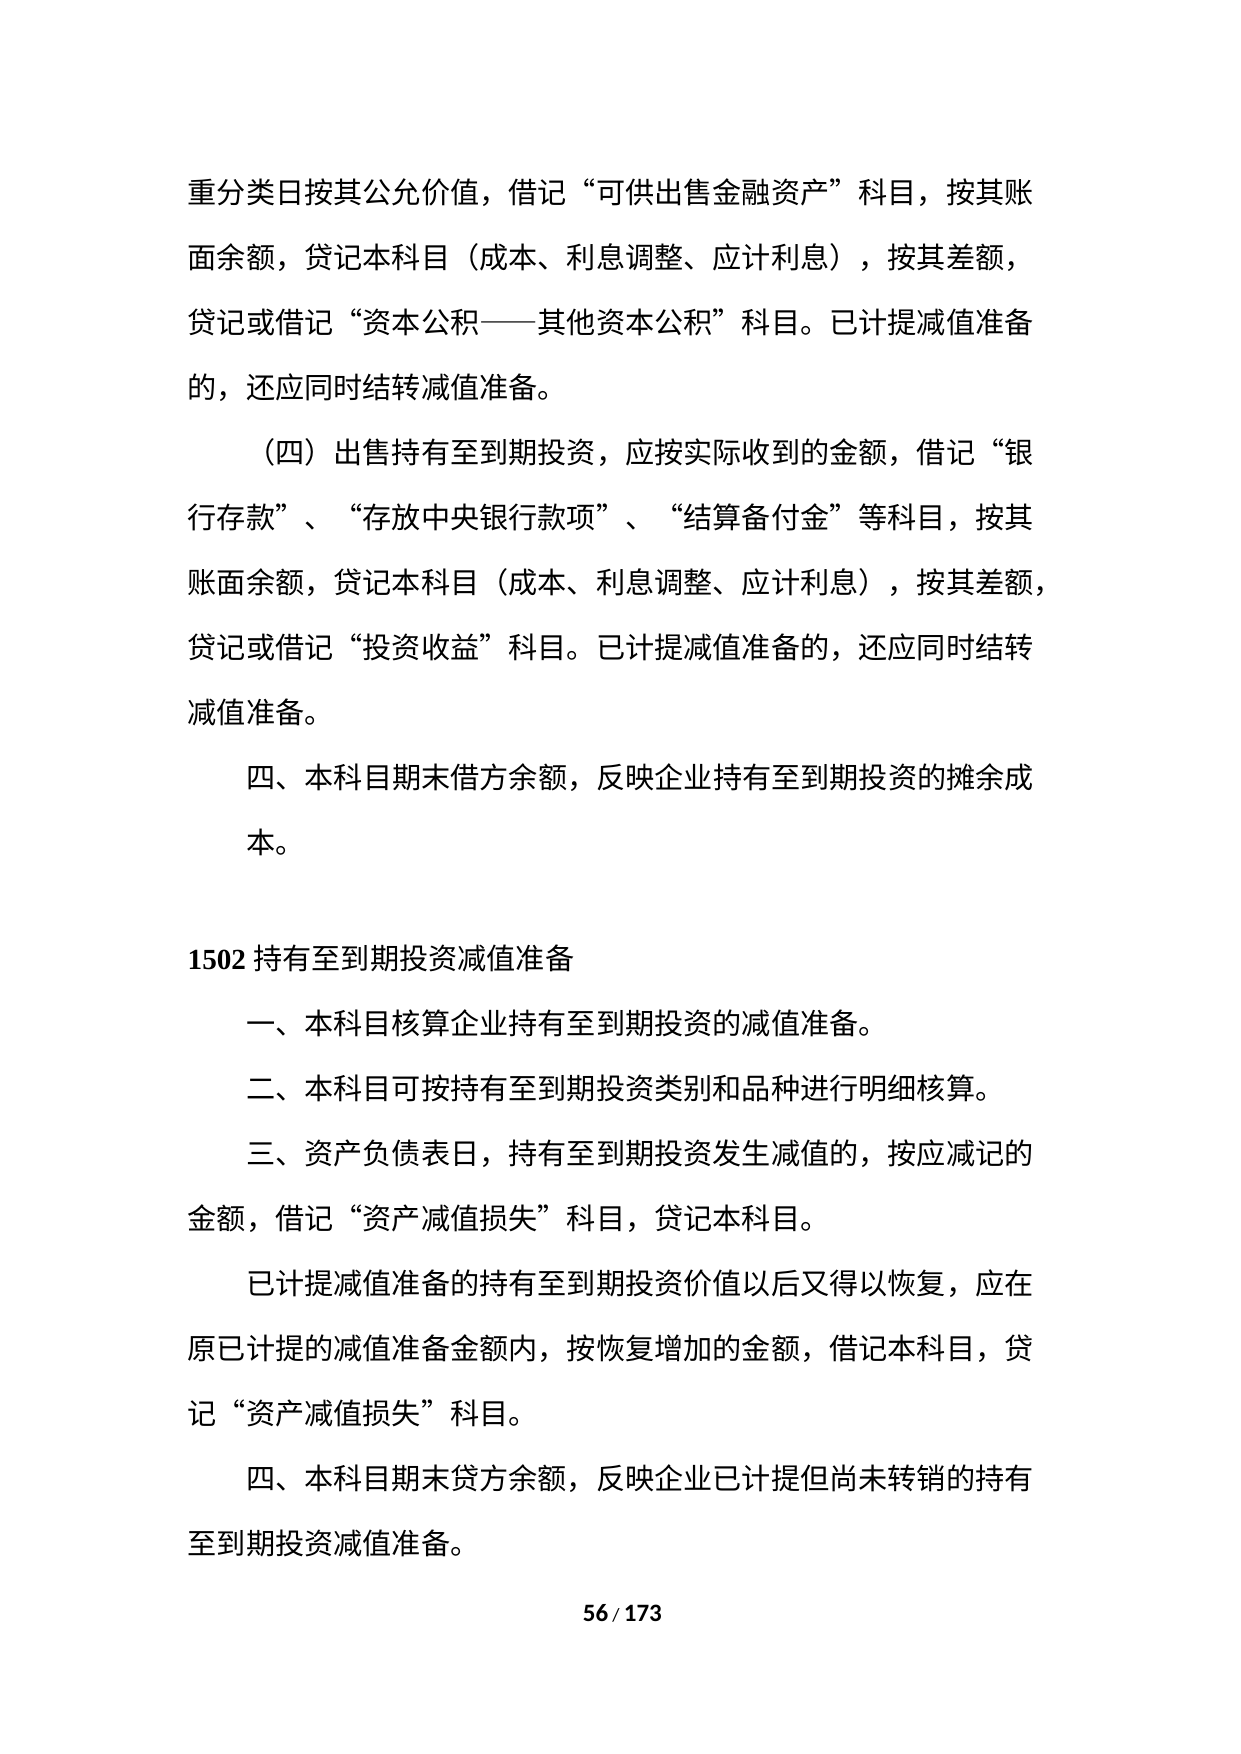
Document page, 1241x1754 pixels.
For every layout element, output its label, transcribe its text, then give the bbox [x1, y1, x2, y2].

text 四、本科目期末借方余额，反映企业持有至到期投资的摊余成本。 [246, 743, 1053, 873]
text 二、本科目可按持有至到期投资类别和品种进行明细核算。 [187, 1054, 1038, 1119]
text 三、资产负债表日，持有至到期投资发生减值的，按应减记的金额，借记“资产减值损失”科目，贷记本科目。 [187, 1119, 1038, 1249]
text 1502 持有至到期投资减值准备 [187, 924, 1038, 989]
text 一、本科目核算企业持有至到期投资的减值准备。 [187, 989, 1038, 1054]
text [187, 158, 1053, 418]
text 四、本科目期末贷方余额，反映企业已计提但尚未转销的持有至到期投资减值准备。 [187, 1444, 1038, 1574]
text （四）出售持有至到期投资，应按实际收到的金额，借记“银行存款”、“存放中央银行款项”、“结算备付金”等科目，按其账面余额，贷记本科目（成本、利息调整、应计利息），按其差额，贷记或借记“投资收益”科目。已计提减值准备的，还应同时结转减值准备。 [187, 418, 1053, 743]
text 已计提减值准备的持有至到期投资价值以后又得以恢复，应在原已计提的减值准备金额内，按恢复增加的金额，借记本科目，贷记“资产减值损失”科目。 [187, 1249, 1038, 1444]
